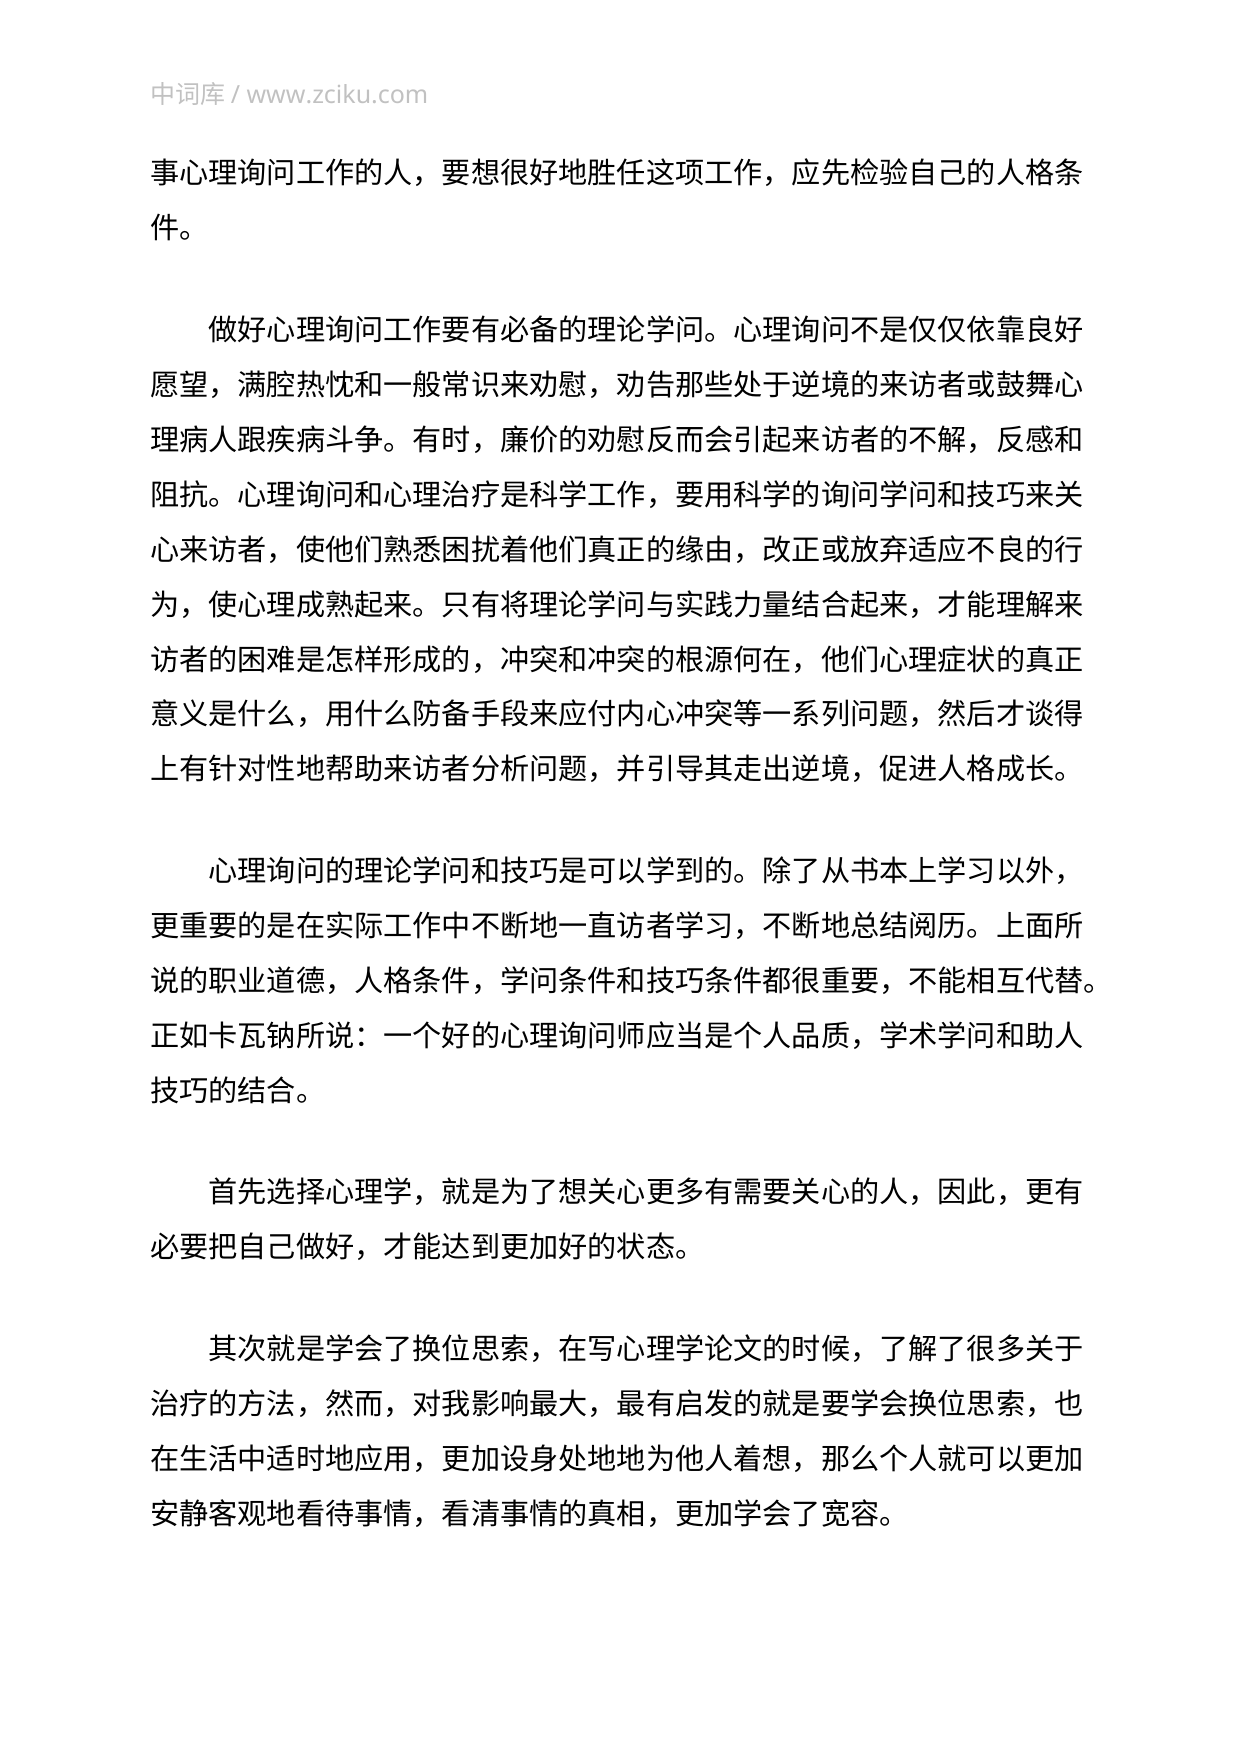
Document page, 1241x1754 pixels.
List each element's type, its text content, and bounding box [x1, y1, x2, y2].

text 首先选择心理学，就是为了想关心更多有需要关心的人，因此，更有必要把自己做好，才能达到更加好的状态。 [150, 1169, 1090, 1266]
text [150, 150, 1090, 247]
text 心理询问的理论学问和技巧是可以学到的。除了从书本上学习以外，更重要的是在实际工作中不断地一直访者学习，不断地总结阅历。上面所说的职业道德，人格条件，学问条件和技巧条件都很重要，不能相互代替。正如卡瓦钠所说：一个好的心理询问师应当是个人品质，学术学问和助人技巧的结合。 [150, 848, 1090, 1109]
text 做好心理询问工作要有必备的理论学问。心理询问不是仅仅依靠良好愿望，满腔热忱和一般常识来劝慰，劝告那些处于逆境的来访者或鼓舞心理病人跟疾病斗争。有时，廉价的劝慰反而会引起来访者的不解，反感和阻抗。心理询问和心理治疗是科学工作，要用科学的询问学问和技巧来关心来访者，使他们熟悉困扰着他们真正的缘由，改正或放弃适应不良的行为，使心理成熟起来。只有将理论学问与实践力量结合起来，才能理解来访者的困难是怎样形成的，冲突和冲突的根源何在，他们心理症状的真正意义是什么，用什么防备手段来应付内心冲突等一系列问题，然后才谈得上有针对性地帮助来访者分析问题，并引导其走出逆境，促进人格成长。 [150, 307, 1090, 788]
text 其次就是学会了换位思索，在写心理学论文的时候，了解了很多关于治疗的方法，然而，对我影响最大，最有启发的就是要学会换位思索，也在生活中适时地应用，更加设身处地地为他人着想，那么个人就可以更加安静客观地看待事情，看清事情的真相，更加学会了宽容。 [150, 1326, 1090, 1533]
